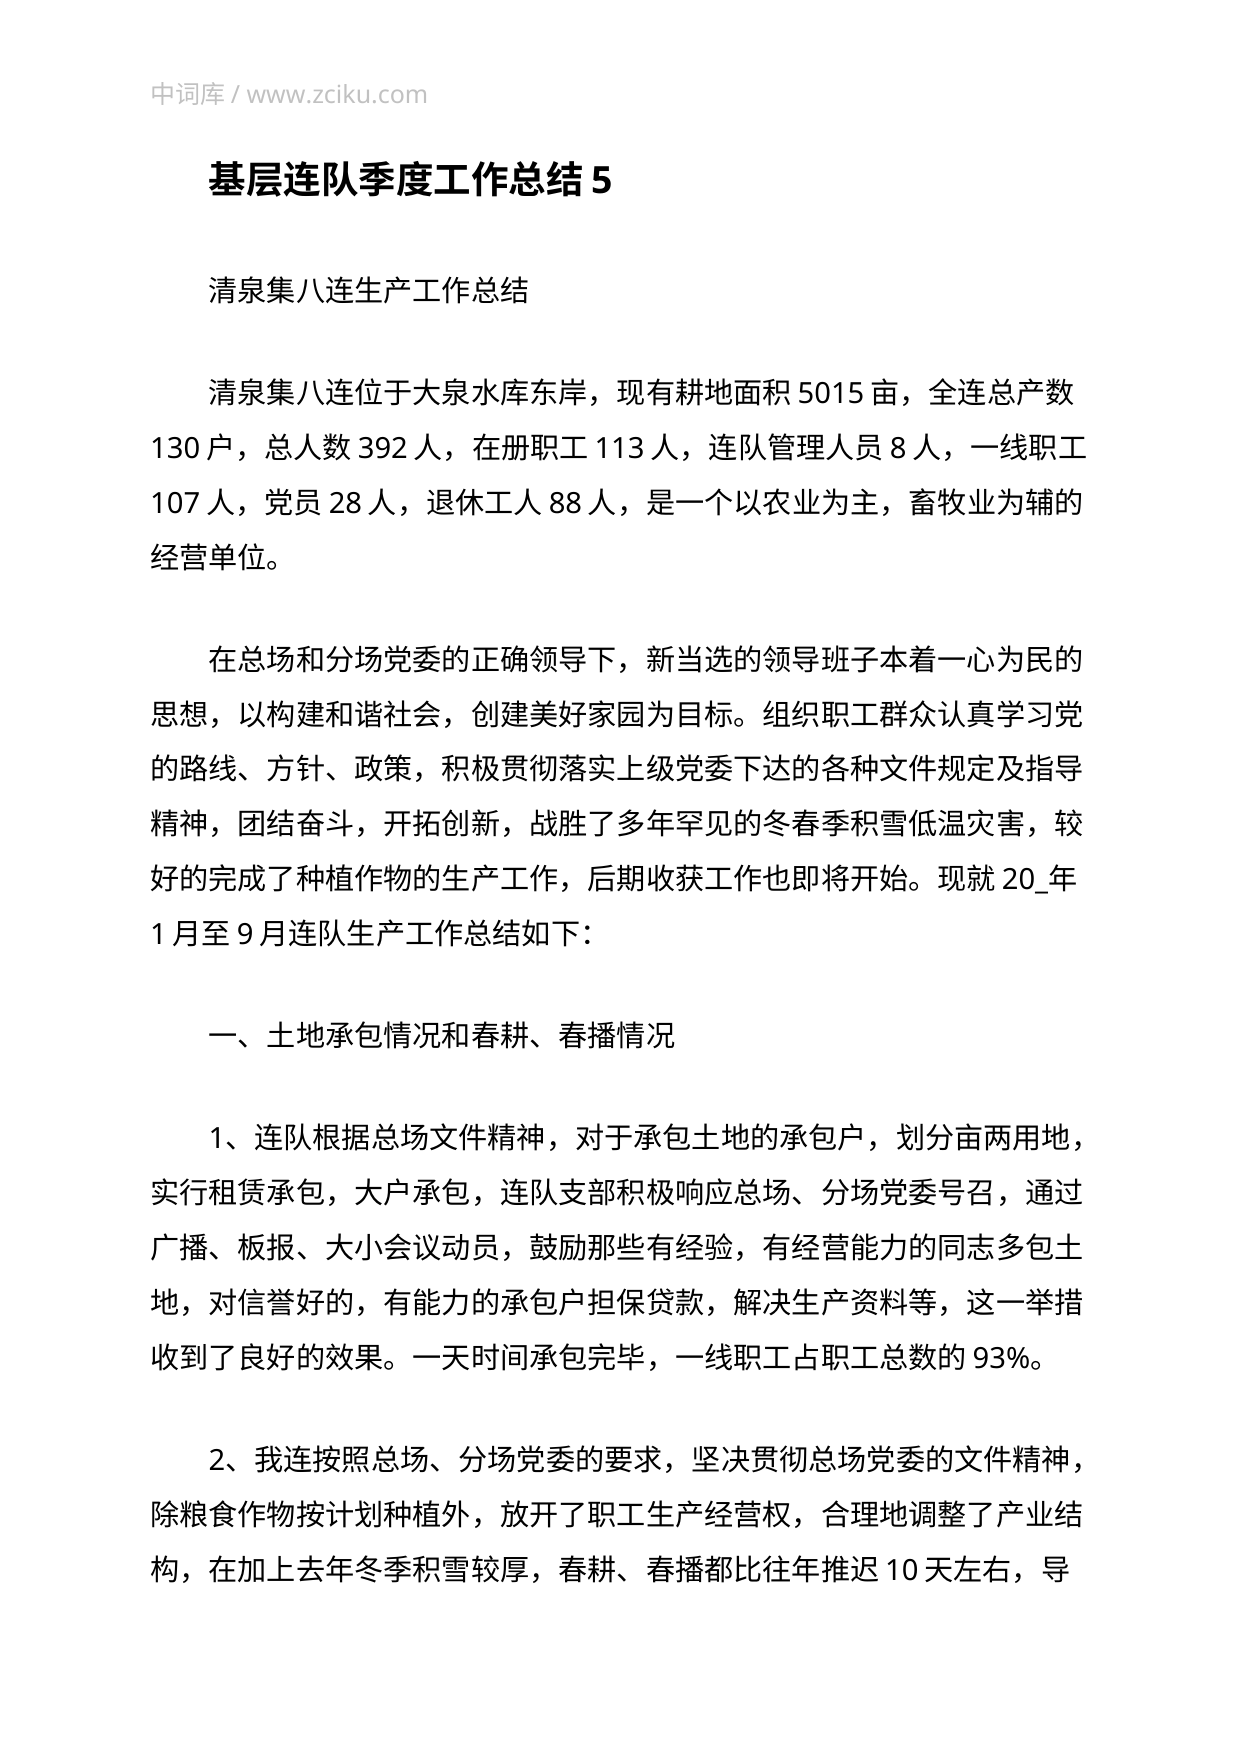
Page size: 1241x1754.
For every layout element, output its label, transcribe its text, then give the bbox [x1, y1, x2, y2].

text 在总场和分场党委的正确领导下，新当选的领导班子本着一心为民的思想，以构建和谐社会，创建美好家园为目标。组织职工群众认真学习党的路线、方针、政策，积极贯彻落实上级党委下达的各种文件规定及指导精神，团结奋斗，开拓创新，战胜了多年罕见的冬春季积雪低温灾害，较好的完成了种植作物的生产工作，后期收获工作也即将开始。现就20_年1月至9月连队生产工作总结如下： [150, 636, 1090, 953]
text 基层连队季度工作总结5 [150, 150, 1090, 204]
text 1、连队根据总场文件精神，对于承包土地的承包户，划分亩两用地，实行租赁承包，大户承包，连队支部积极响应总场、分场党委号召，通过广播、板报、大小会议动员，鼓励那些有经验，有经营能力的同志多包土地，对信誉好的，有能力的承包户担保贷款，解决生产资料等，这一举措收到了良好的效果。一天时间承包完毕，一线职工占职工总数的93%。 [150, 1114, 1090, 1377]
text 一、土地承包情况和春耕、春播情况 [150, 1013, 1090, 1055]
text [150, 1436, 1090, 1588]
text 清泉集八连生产工作总结 [150, 268, 1090, 310]
text 清泉集八连位于大泉水库东岸，现有耕地面积5015亩，全连总产数130户，总人数392人，在册职工113人，连队管理人员8人，一线职工107人，党员28人，退休工人88人，是一个以农业为主，畜牧业为辅的经营单位。 [150, 369, 1090, 577]
